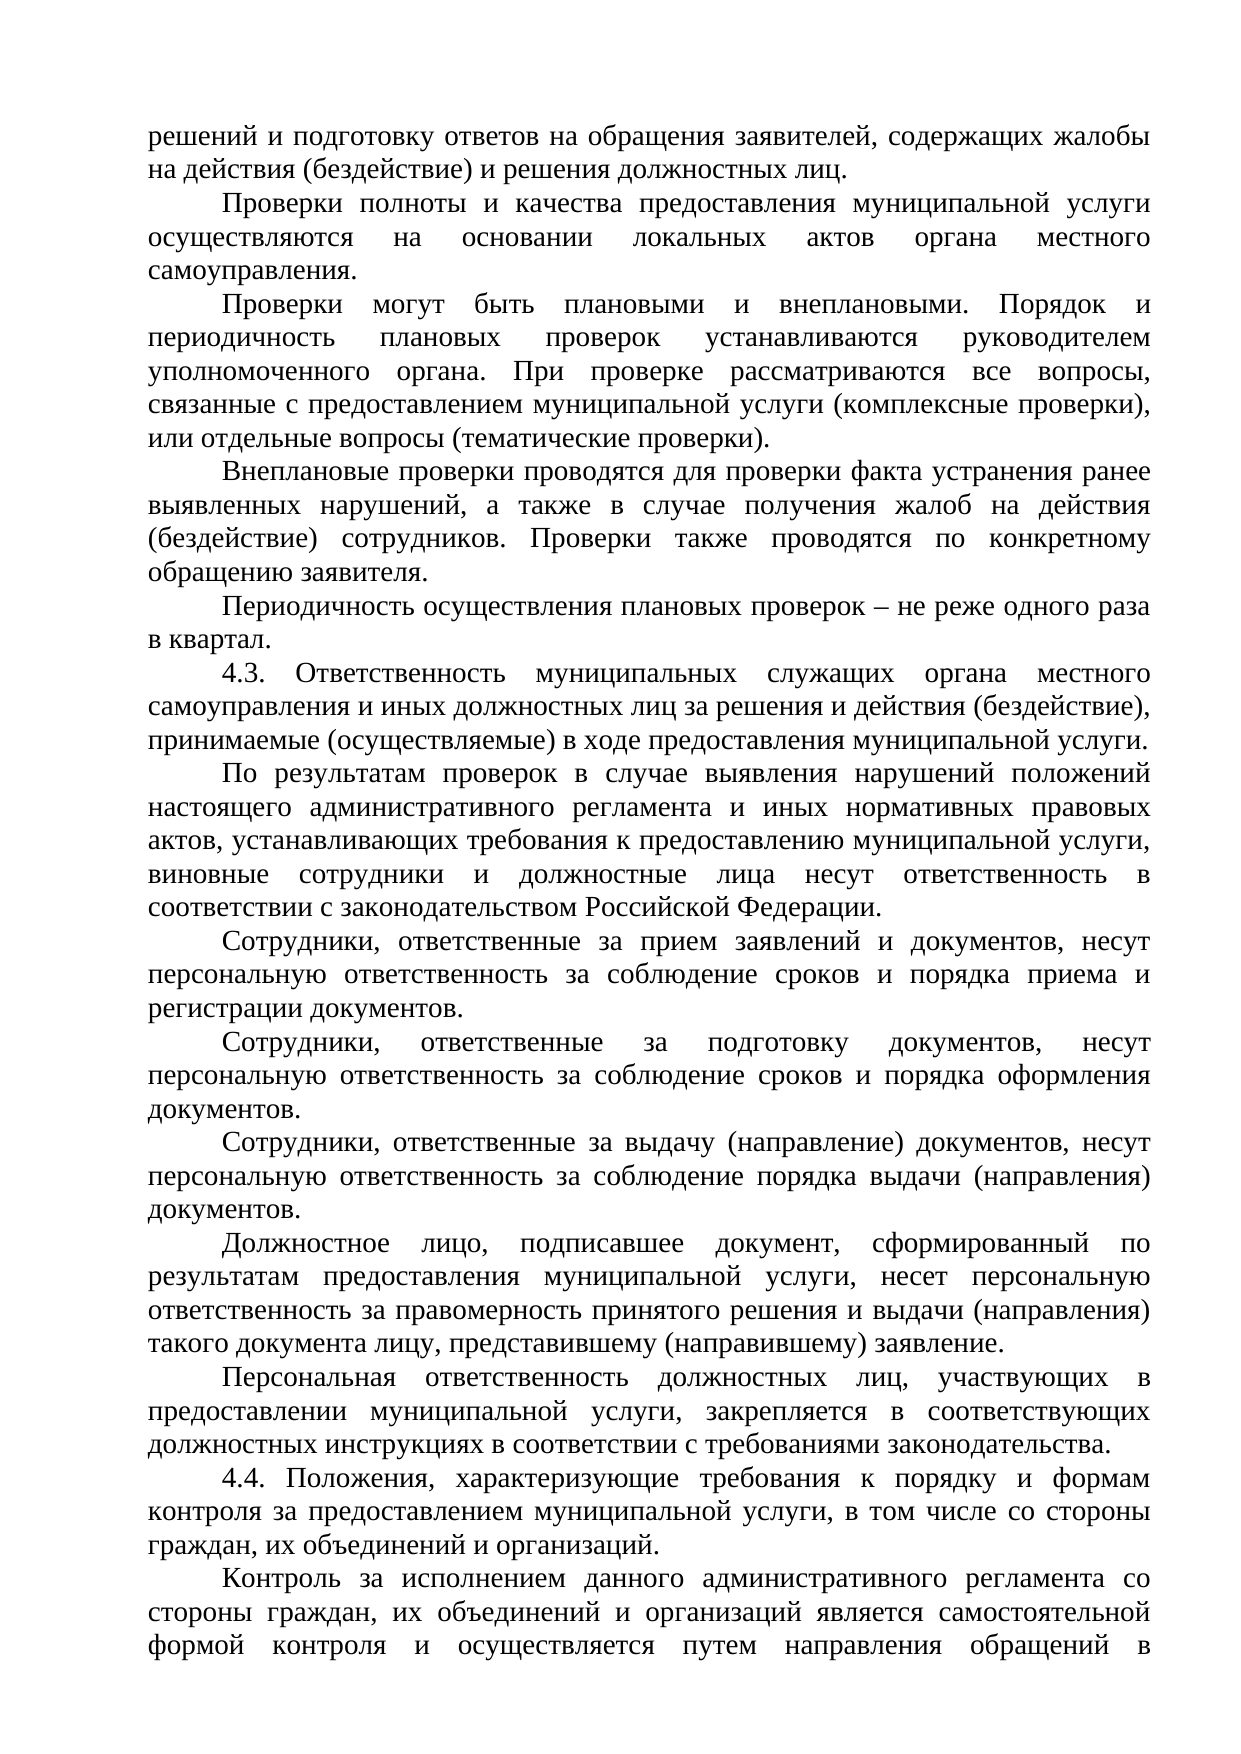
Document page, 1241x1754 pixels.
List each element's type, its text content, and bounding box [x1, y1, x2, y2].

text Сотрудники, ответственные за выдачу (направление) документов, несут персональную ответственность за соблюдение порядка выдачи (направления) документов. [148, 1124, 1152, 1225]
text Сотрудники, ответственные за прием заявлений и документов, несут персональную ответственность за соблюдение сроков и порядка приема и регистрации документов. [148, 923, 1152, 1024]
text Проверки полноты и качества предоставления муниципальной услуги осуществляются на основании локальных актов органа местного самоуправления. [148, 185, 1152, 286]
text 4.3. Ответственность муниципальных служащих органа местного самоуправления и иных должностных лиц за решения и действия (бездействие), принимаемые (осуществляемые) в ходе предоставления муниципальной услуги. [148, 655, 1152, 755]
text Периодичность осуществления плановых проверок – не реже одного раза в квартал. [148, 588, 1152, 655]
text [148, 118, 1152, 185]
text По результатам проверок в случае выявления нарушений положений настоящего административного регламента и иных нормативных правовых актов, устанавливающих требования к предоставлению муниципальной услуги, виновные сотрудники и должностные лица несут ответственность в соответствии с законодательством Российской Федерации. [148, 755, 1152, 923]
text Проверки могут быть плановыми и внеплановыми. Порядок и периодичность плановых проверок устанавливаются руководителем уполномоченного органа. При проверке рассматриваются все вопросы, связанные с предоставлением муниципальной услуги (комплексные проверки), или отдельные вопросы (тематические проверки). [148, 286, 1152, 453]
text Персональная ответственность должностных лиц, участвующих в предоставлении муниципальной услуги, закрепляется в соответствующих должностных инструкциях в соответствии с требованиями законодательства. [148, 1359, 1152, 1460]
text Внеплановые проверки проводятся для проверки факта устранения ранее выявленных нарушений, а также в случае получения жалоб на действия (бездействие) сотрудников. Проверки также проводятся по конкретному обращению заявителя. [148, 453, 1152, 588]
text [148, 1560, 1152, 1661]
text Сотрудники, ответственные за подготовку документов, несут персональную ответственность за соблюдение сроков и порядка оформления документов. [148, 1024, 1152, 1124]
text Должностное лицо, подписавшее документ, сформированный по результатам предоставления муниципальной услуги, несет персональную ответственность за правомерность принятого решения и выдачи (направления) такого документа лицу, представившему (направившему) заявление. [148, 1225, 1152, 1359]
text 4.4. Положения, характеризующие требования к порядку и формам контроля за предоставлением муниципальной услуги, в том числе со стороны граждан, их объединений и организаций. [148, 1460, 1152, 1560]
